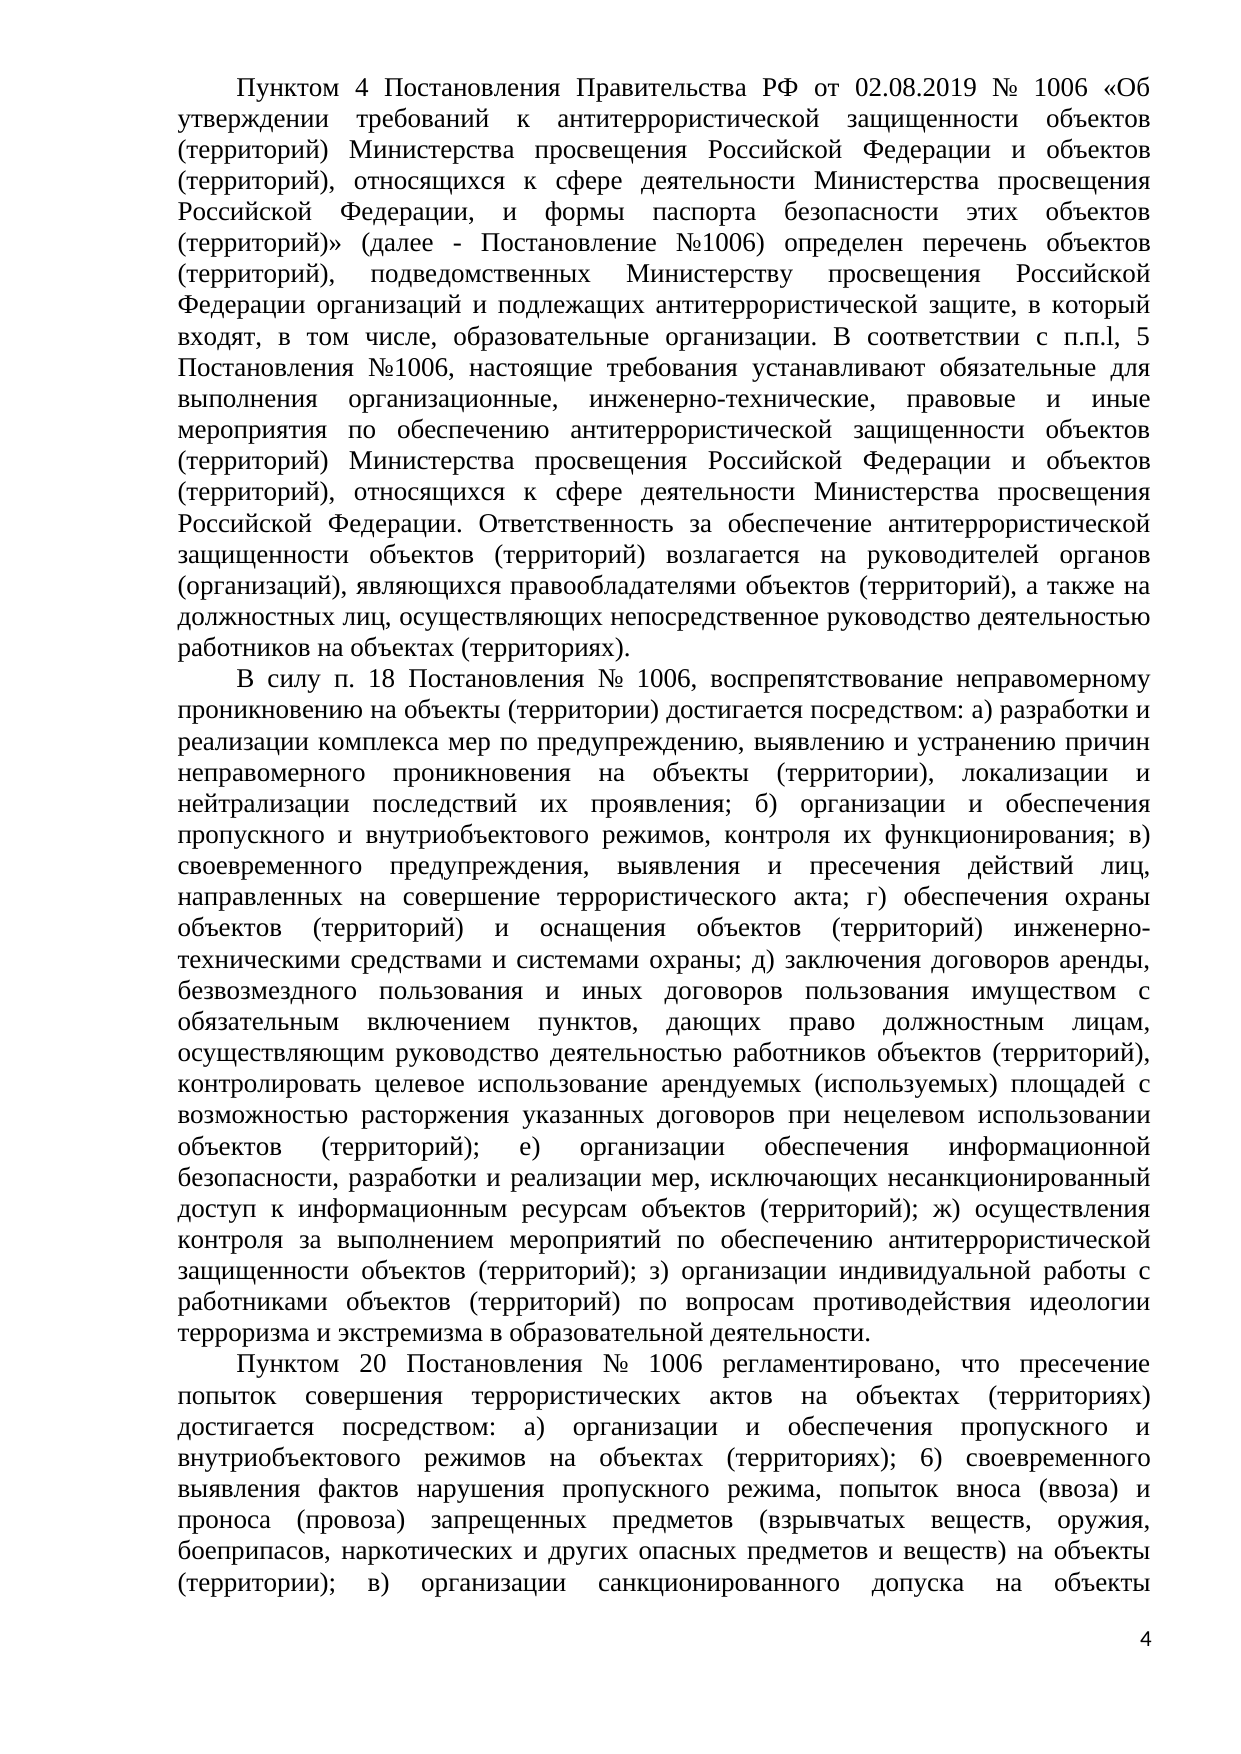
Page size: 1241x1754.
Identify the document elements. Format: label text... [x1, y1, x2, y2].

text В силу п. 18 Постановления № 1006, воспрепятствование неправомерному проникновению на объекты (территории) достигается посредством: а) разработки и реализации комплекса мер по предупреждению, выявлению и устранению причин неправомерного проникновения на объекты (территории), локализации и нейтрализации последствий их проявления; б) организации и обеспечения пропускного и внутриобъектового режимов, контроля их функционирования; в) своевременного предупреждения, выявления и пресечения действий лиц, направленных на совершение террористического акта; г) обеспечения охраны объектов (территорий) и оснащения объектов (территорий) инженерно-техническими средствами и системами охраны; д) заключения договоров аренды, безвозмездного пользования и иных договоров пользования имуществом с обязательным включением пунктов, дающих право должностным лицам, осуществляющим руководство деятельностью работников объектов (территорий), контролировать целевое использование арендуемых (используемых) площадей с возможностью расторжения указанных договоров при нецелевом использовании объектов (территорий); е) организации обеспечения информационной безопасности, разработки и реализации мер, исключающих несанкционированный доступ к информационным ресурсам объектов (территорий); ж) осуществления контроля за выполнением мероприятий по обеспечению антитеррористической защищенности объектов (территорий); з) организации индивидуальной работы с работниками объектов (территорий) по вопросам противодействия идеологии терроризма и экстремизма в образовательной деятельности. [177, 662, 1152, 1348]
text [177, 1348, 1152, 1597]
text Пунктом 4 Постановления Правительства РФ от 02.08.2019 № 1006 «Об утверждении требований к антитеррористической защищенности объектов (территорий) Министерства просвещения Российской Федерации и объектов (территорий), относящихся к сфере деятельности Министерства просвещения Российской Федерации, и формы паспорта безопасности этих объектов (территорий)» (далее - Постановление №1006) определен перечень объектов (территорий), подведомственных Министерству просвещения Российской Федерации организаций и подлежащих антитеррористической защите, в который входят, в том числе, образовательные организации. В соответствии с п.п.l, 5 Постановления №1006, настоящие требования устанавливают обязательные для выполнения организационные, инженерно-технические, правовые и иные мероприятия по обеспечению антитеррористической защищенности объектов (территорий) Министерства просвещения Российской Федерации и объектов (территорий), относящихся к сфере деятельности Министерства просвещения Российской Федерации. Ответственность за обеспечение антитеррористической защищенности объектов (территорий) возлагается на руководителей органов (организаций), являющихся правообладателями объектов (территорий), а также на должностных лиц, осуществляющих непосредственное руководство деятельностью работников на объектах (территориях). [177, 71, 1152, 662]
